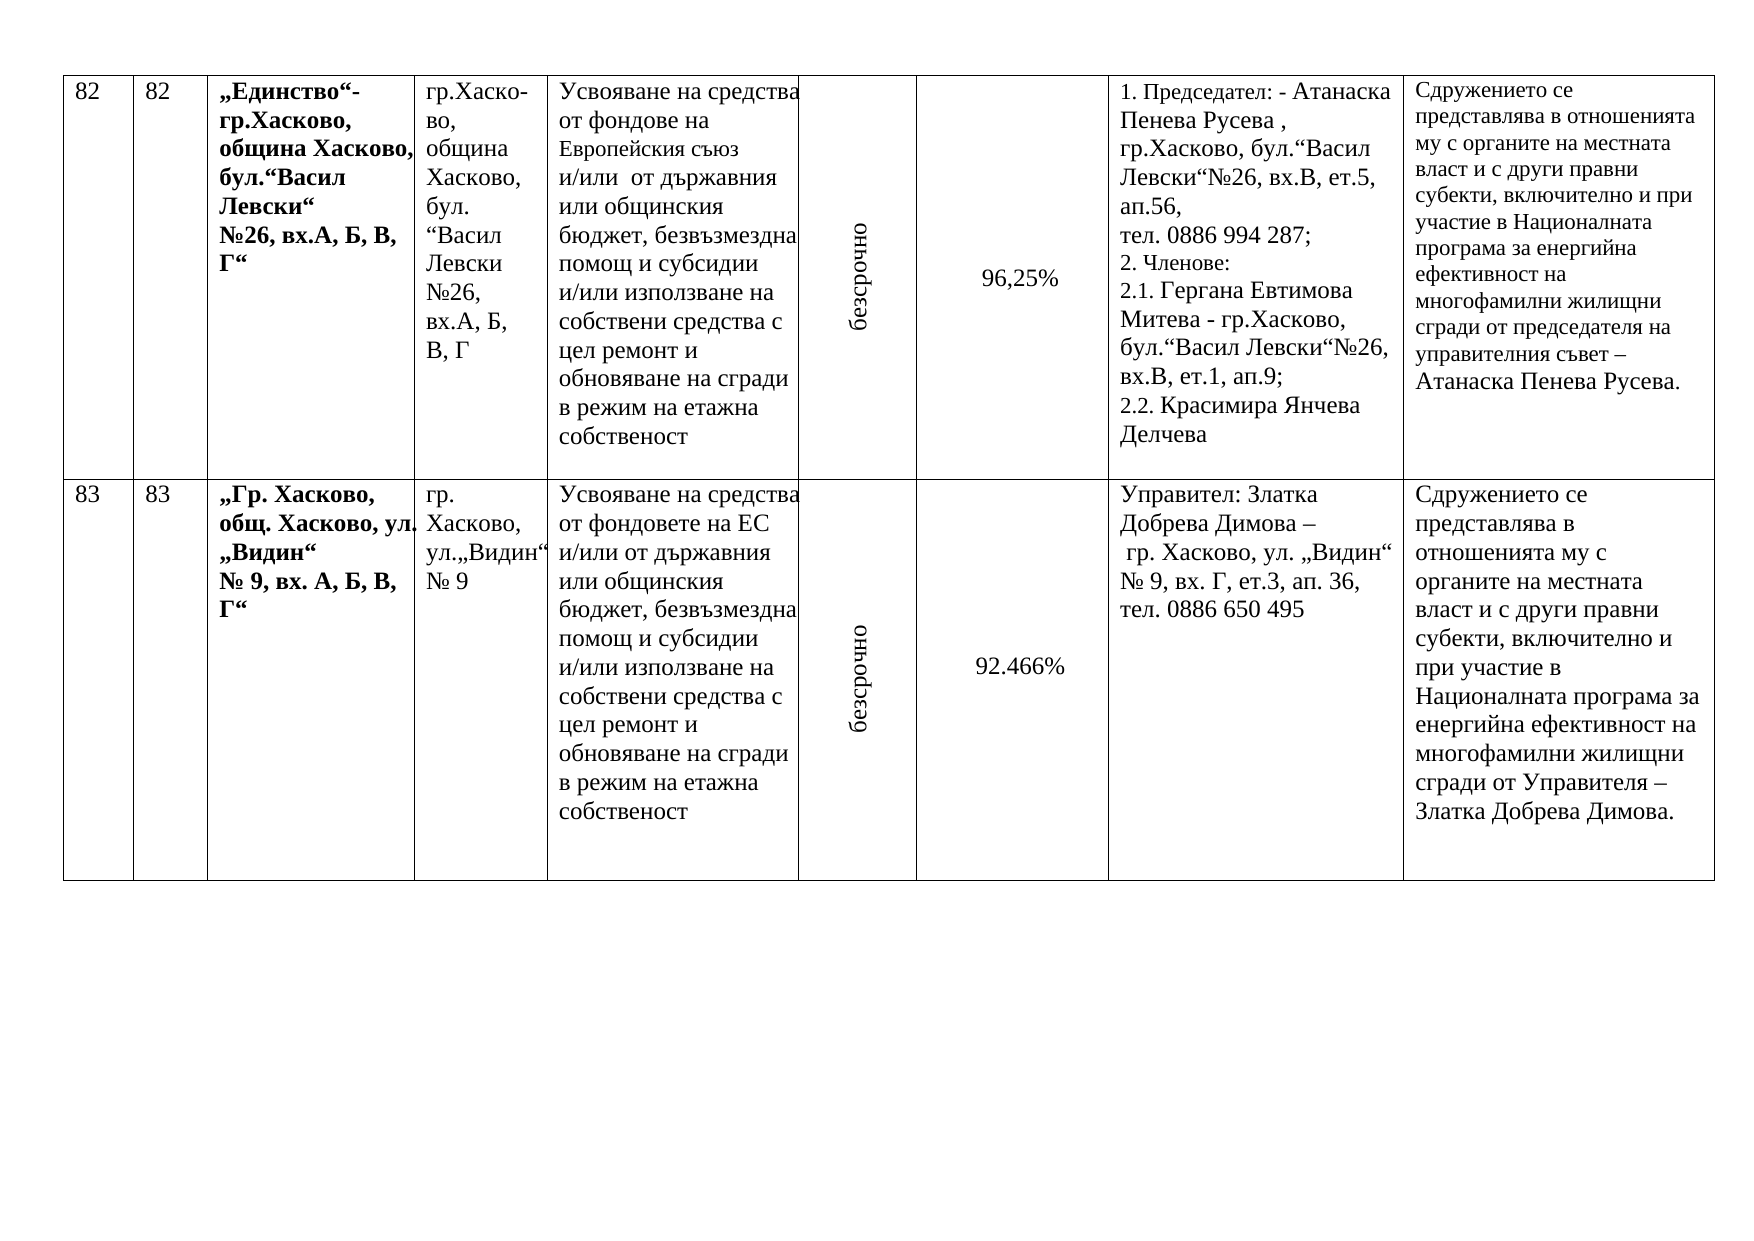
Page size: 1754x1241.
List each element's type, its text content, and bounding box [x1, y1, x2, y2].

table_cell Управител: Златка Добрева Димова – гр. Хасково, ул. „Видин“ № 9, вх. Г, ет.3, ап. 36, тел. 0886 650 495 [1109, 480, 1403, 880]
table_cell гр.Хаско-во, община Хасково, бул. “Васил Левски №26, вх.А, Б, В, Г [415, 76, 547, 478]
table_cell „Гр. Хасково, общ. Хасково, ул. „Видин“ № 9, вх. А, Б, В, Г“ [208, 480, 414, 880]
table_cell 83 [64, 480, 133, 880]
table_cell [548, 76, 798, 478]
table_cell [548, 480, 798, 880]
table_cell 92.466% [917, 480, 1108, 880]
table_cell безсрочно [799, 480, 916, 880]
table_cell 1. Председател: - Атанаска Пенева Русева , гр.Хасково, бул.“Васил Левски“№26, вх.В, ет.5, ап.56, тел. 0886 994 287; 2. Членове: 2.1. Гергана Евтимова Митева - гр.Хасково, бул.“Васил Левски“№26, вх.В, ет.1, ап.9; 2.2. Красимира Янчева Делчева [1109, 76, 1403, 478]
table_cell безсрочно [799, 76, 916, 478]
table_cell „Единство“-гр.Хасково, община Хасково, бул.“Васил Левски“ №26, вх.А, Б, В, Г“ [208, 76, 414, 478]
table_cell 82 [64, 76, 133, 478]
table_cell Сдружението се представлява в отношенията му с органите на местната власт и с други правни субекти, включително и при участие в Националната програма за енергийна ефективност на многофамилни жилищни сгради от председателя на управителния съвет – Атанаска Пенева Русева. [1404, 76, 1714, 478]
table_cell 83 [134, 480, 207, 880]
table_cell гр. Хасково, ул.„Видин“ № 9 [415, 480, 547, 880]
table_cell 96,25% [917, 76, 1108, 478]
table_cell Сдружението се представлява в отношенията му с органите на местната власт и с други правни субекти, включително и при участие в Националната програма за енергийна ефективност на многофамилни жилищни сгради от Управителя – Златка Добрева Димова. [1404, 480, 1714, 880]
table_cell 82 [134, 76, 207, 478]
